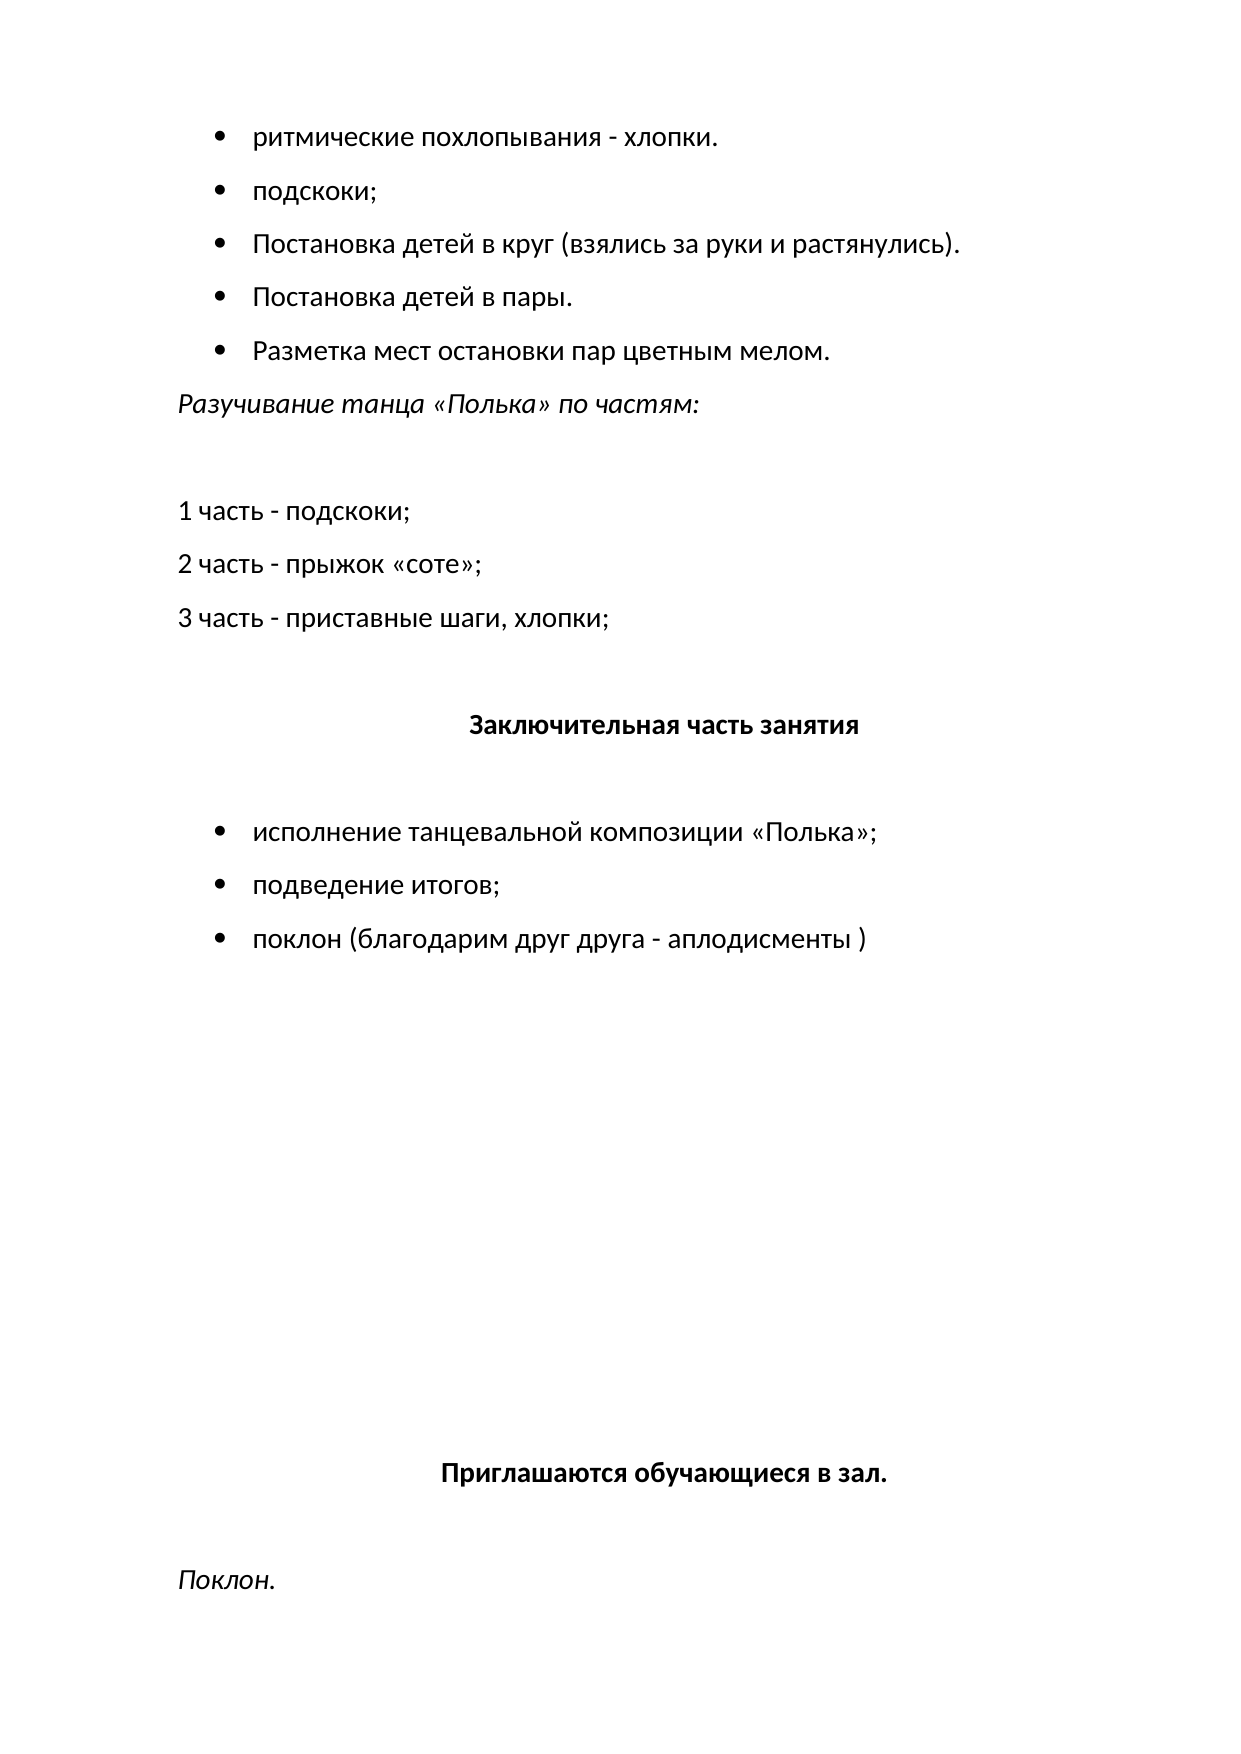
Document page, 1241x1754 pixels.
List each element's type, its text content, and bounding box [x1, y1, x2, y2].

text Разучивание танца «Полька» по частям: [177, 385, 1152, 421]
list Разметка мест остановки пар цветным мелом. [215, 332, 1152, 367]
list подскоки; [215, 172, 1152, 207]
list ритмические похлопывания - хлопки. [215, 118, 1152, 154]
text 3 часть - приставные шаги, хлопки; [177, 599, 1152, 635]
list исполнение танцевальной композиции «Полька»; [215, 813, 1152, 848]
text Заключительная часть занятия [177, 706, 1152, 742]
text 1 часть - подскоки; [177, 492, 1152, 528]
list поклон (благодарим друг друга - аплодисменты ) [215, 920, 1152, 955]
text Поклон. [177, 1561, 1152, 1597]
text 2 часть - прыжок «соте»; [177, 546, 1152, 581]
list подведение итогов; [215, 866, 1152, 902]
list Постановка детей в пары. [215, 278, 1152, 314]
list Постановка детей в круг (взялись за руки и растянулись). [215, 225, 1152, 261]
text Приглашаются обучающиеся в зал. [177, 1454, 1152, 1490]
